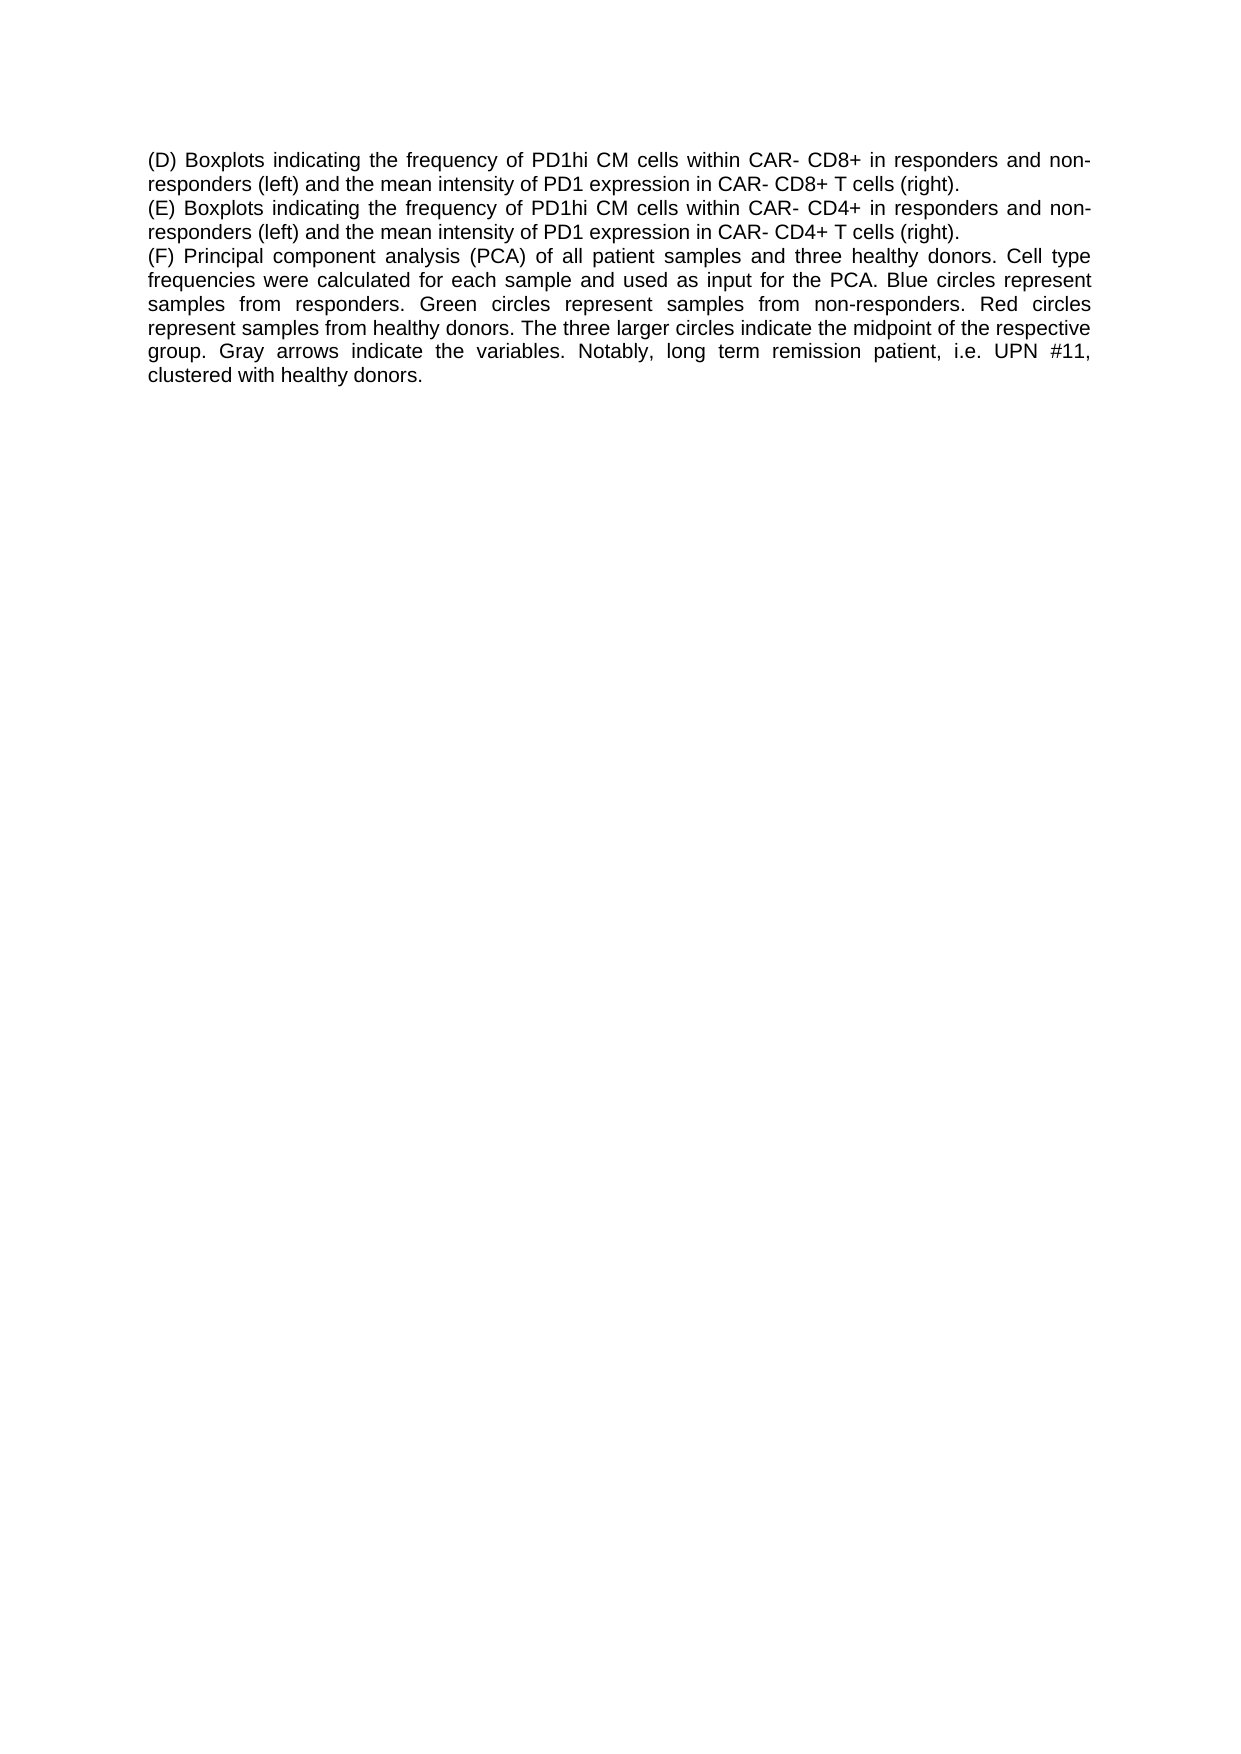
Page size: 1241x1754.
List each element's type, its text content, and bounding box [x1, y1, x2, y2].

text (E) Boxplots indicating the frequency of PD1hi CM cells within CAR- CD4+ in responders and non-responders (left) and the mean intensity of PD1 expression in CAR- CD4+ T cells (right). [148, 196, 1093, 243]
text (F) Principal component analysis (PCA) of all patient samples and three healthy donors. Cell type frequencies were calculated for each sample and used as input for the PCA. Blue circles represent samples from responders. Green circles represent samples from non-responders. Red circles represent samples from healthy donors. The three larger circles indicate the midpoint of the respective group. Gray arrows indicate the variables. Notably, long term remission patient, i.e. UPN #11, clustered with healthy donors. [148, 243, 1093, 387]
text (D) Boxplots indicating the frequency of PD1hi CM cells within CAR- CD8+ in responders and non-responders (left) and the mean intensity of PD1 expression in CAR- CD8+ T cells (right). [148, 148, 1093, 196]
